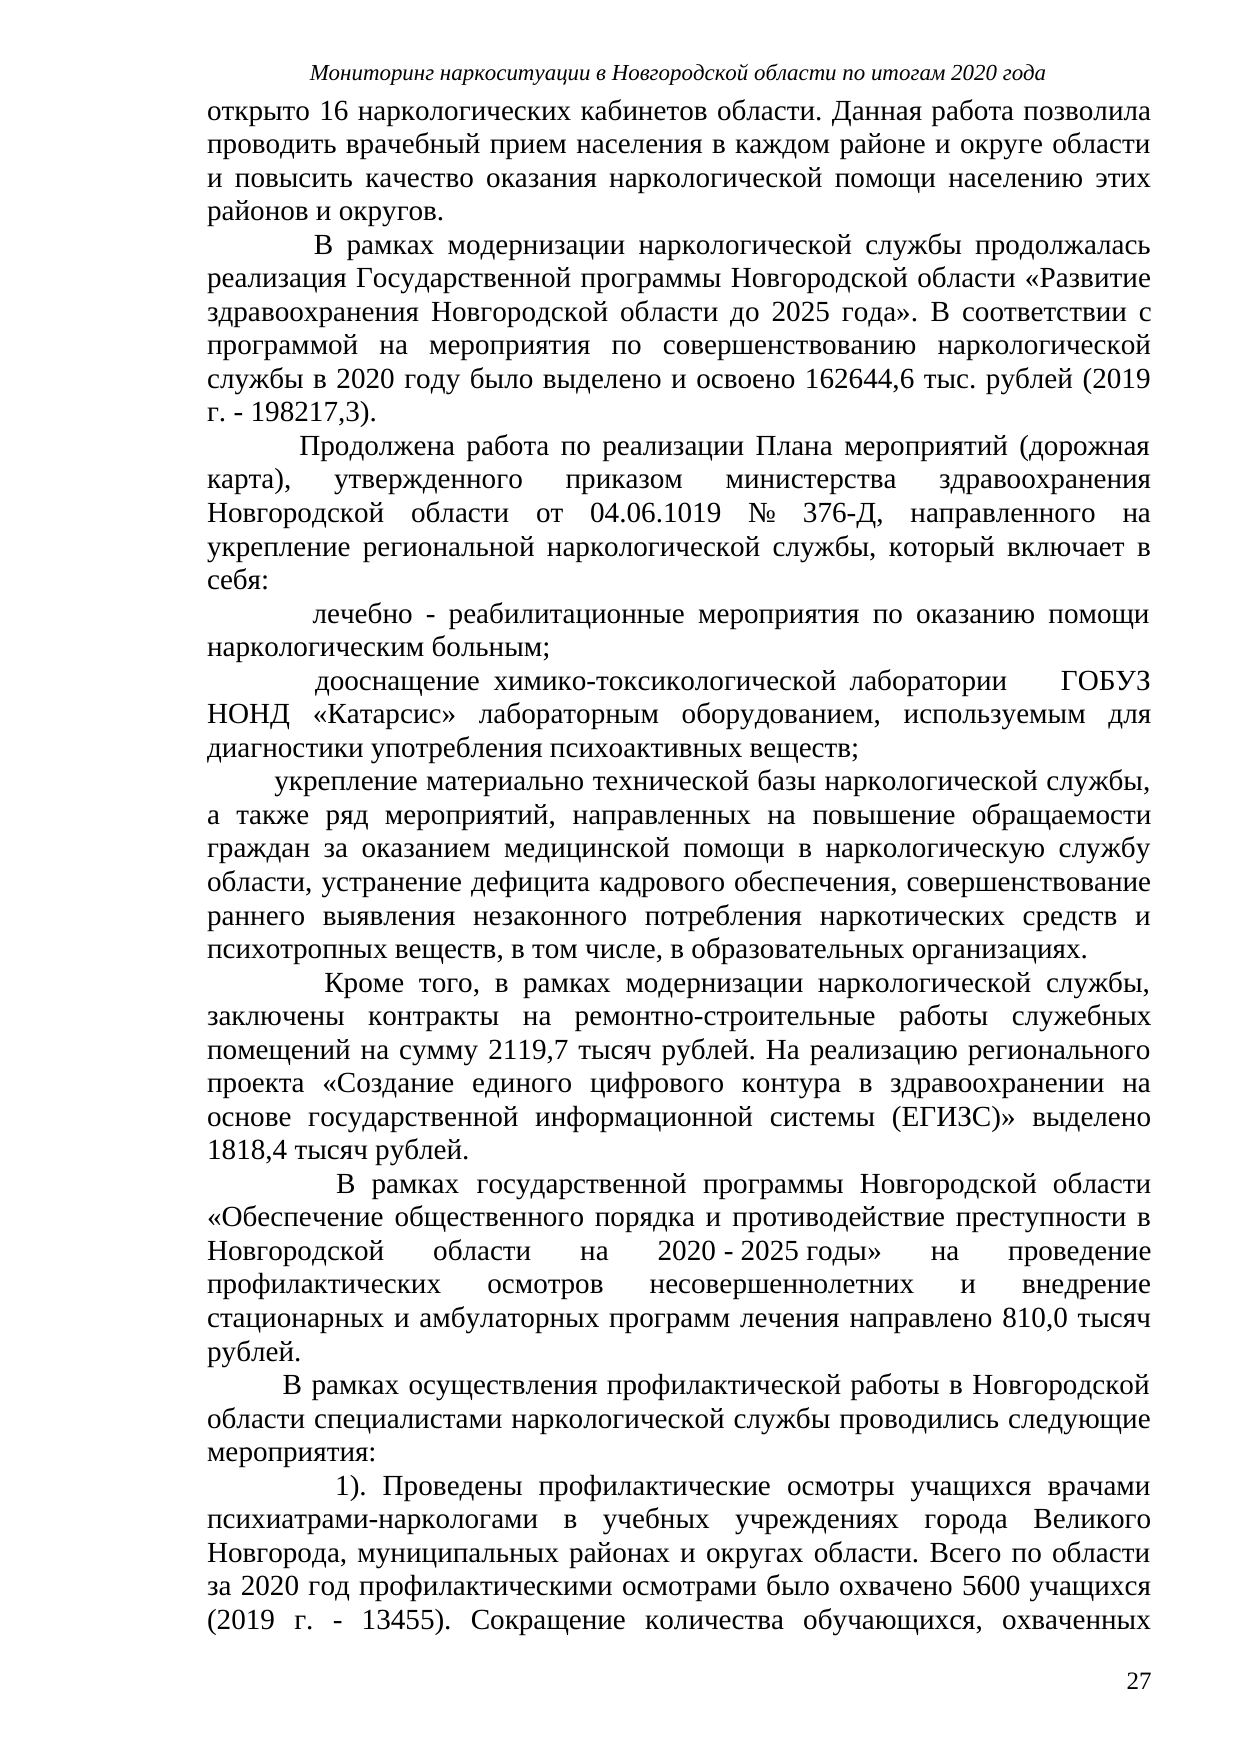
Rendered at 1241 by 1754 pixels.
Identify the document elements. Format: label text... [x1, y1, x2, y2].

text Продолжена работа по реализации Плана мероприятий (дорожная карта), утвержденного приказом министерства здравоохранения Новгородской области от 04.06.1019 № 376-Д, направленного на укрепление региональной наркологической службы, который включает в себя: [207, 428, 1152, 596]
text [207, 1468, 1152, 1636]
text укрепление материально технической базы наркологической службы, а также ряд мероприятий, направленных на повышение обращаемости граждан за оказанием медицинской помощи в наркологическую службу области, устранение дефицита кадрового обеспечения, совершенствование раннего выявления незаконного потребления наркотических средств и психотропных веществ, в том числе, в образовательных организациях. [207, 763, 1152, 965]
text Кроме того, в рамках модернизации наркологической службы, заключены контракты на ремонтно-строительные работы служебных помещений на сумму 2119,7 тысяч рублей. На реализацию регионального проекта «Создание единого цифрового контура в здравоохранении на основе государственной информационной системы (ЕГИЗС)» выделено 1818,4 тысяч рублей. [207, 965, 1152, 1166]
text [207, 93, 1152, 227]
text лечебно - реабилитационные мероприятия по оказанию помощи наркологическим больным; [207, 596, 1152, 663]
text В рамках осуществления профилактической работы в Новгородской области специалистами наркологической службы проводились следующие мероприятия: [207, 1367, 1152, 1468]
text В рамках модернизации наркологической службы продолжалась реализация Государственной программы Новгородской области «Развитие здравоохранения Новгородской области до 2025 года». В соответствии с программой на мероприятия по совершенствованию наркологической службы в 2020 году было выделено и освоено 162644,6 тыс. рублей (2019 г. - 198217,3). [207, 227, 1152, 428]
text дооснащение химико-токсикологической лаборатории ГОБУЗ НОНД «Катарсис» лабораторным оборудованием, используемым для диагностики употребления психоактивных веществ; [207, 663, 1152, 763]
text В рамках государственной программы Новгородской области «Обеспечение общественного порядка и противодействие преступности в Новгородской области на 2020 - 2025 годы» на проведение профилактических осмотров несовершеннолетних и внедрение стационарных и амбулаторных программ лечения направлено 810,0 тысяч рублей. [207, 1166, 1152, 1367]
